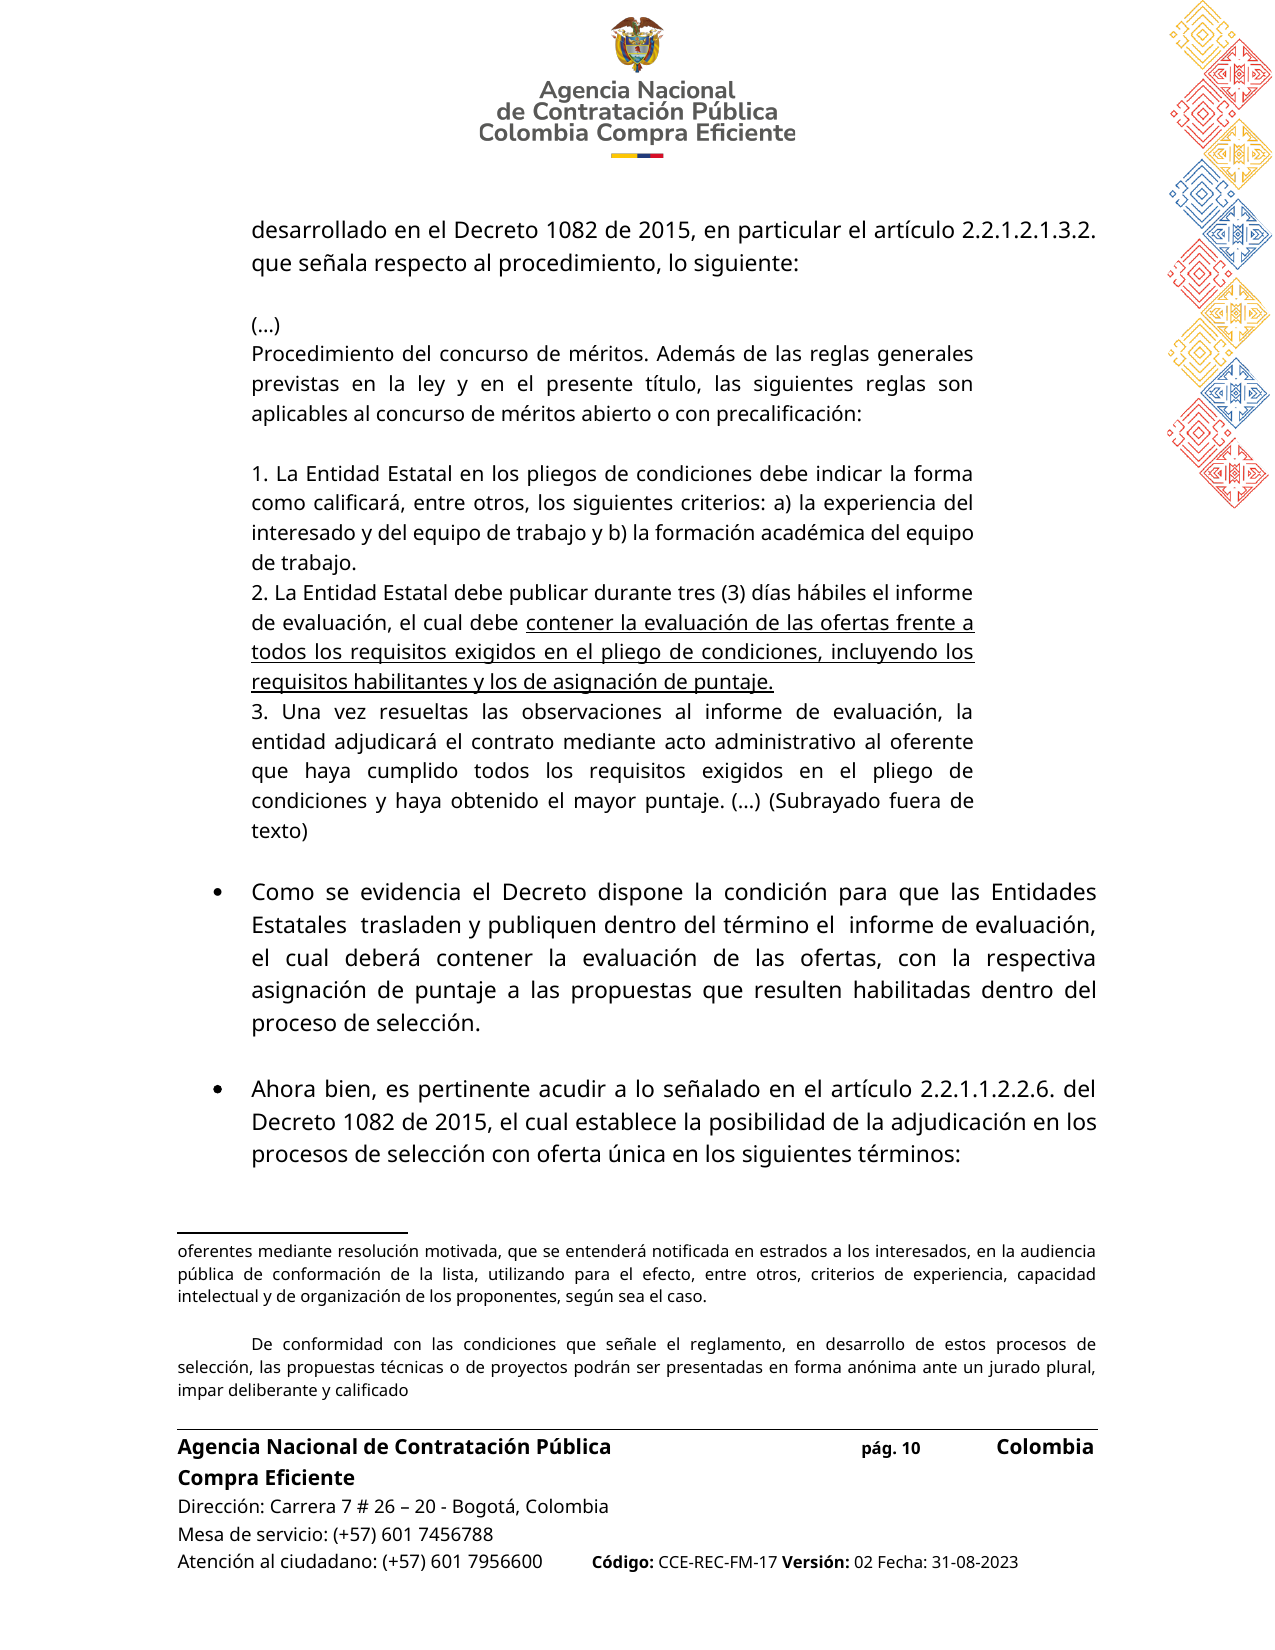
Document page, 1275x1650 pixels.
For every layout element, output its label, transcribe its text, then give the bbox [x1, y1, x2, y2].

text 2. La Entidad Estatal debe publicar durante tres (3) días hábiles el informe de evaluación, el cual debe contener la evaluación de las ofertas frente a todos los requisitos exigidos en el pliego de condiciones, incluyendo los requisitos habilitantes y los de asignación de puntaje. [251, 663, 974, 696]
picture [1165, 0, 1272, 506]
list Ahora bien, es pertinente acudir a lo señalado en el artículo 2.2.1.1.2.2.6. del Decreto 1082 de 2015, el cual establece la posibilidad de la adjudicación en los procesos de selección con oferta única en los siguientes términos: [213, 1073, 1098, 1169]
list De manera particular y tratando la consulta respecto a una de las modalidades de selección de contratistas establecida en el artículo 2 de la Ley 1150 de 2007, como lo es el Concurso de méritos, se debe acudir a lo desarrollado en el Decreto 1082 de 2015, en particular el artículo 2.2.1.2.1.3.2. que señala respecto al procedimiento, lo siguiente: [213, 214, 1098, 278]
text (…) [251, 310, 1098, 338]
text 3. Una vez resueltas las observaciones al informe de evaluación, la entidad adjudicará el contrato mediante acto administrativo al oferente que haya cumplido todos los requisitos exigidos en el pliego de condiciones y haya obtenido el mayor puntaje. (…) (Subrayado fuera de texto) [251, 697, 974, 845]
text Procedimiento del concurso de méritos. Además de las reglas generales previstas en la ley y en el presente título, las siguientes reglas son aplicables al concurso de méritos abierto o con precalificación: [251, 339, 974, 428]
text 1. La Entidad Estatal en los pliegos de condiciones debe indicar la forma como calificará, entre otros, los siguientes criterios: a) la experiencia del interesado y del equipo de trabajo y b) la formación académica del equipo de trabajo. [251, 459, 974, 577]
list Como se evidencia el Decreto dispone la condición para que las Entidades Estatales trasladen y publiquen dentro del término el informe de evaluación, el cual deberá contener la evaluación de las ofertas, con la respectiva asignación de puntaje a las propuestas que resulten habilitadas dentro del proceso de selección. [213, 876, 1098, 1038]
text 2. La Entidad Estatal debe publicar durante tres (3) días hábiles el informe de evaluación, el cual debe contener la evaluación de las ofertas frente a todos los requisitos exigidos en el pliego de condiciones, incluyendo los requisitos habilitantes y los de asignación de puntaje. [251, 578, 974, 662]
picture [479, 17, 796, 158]
